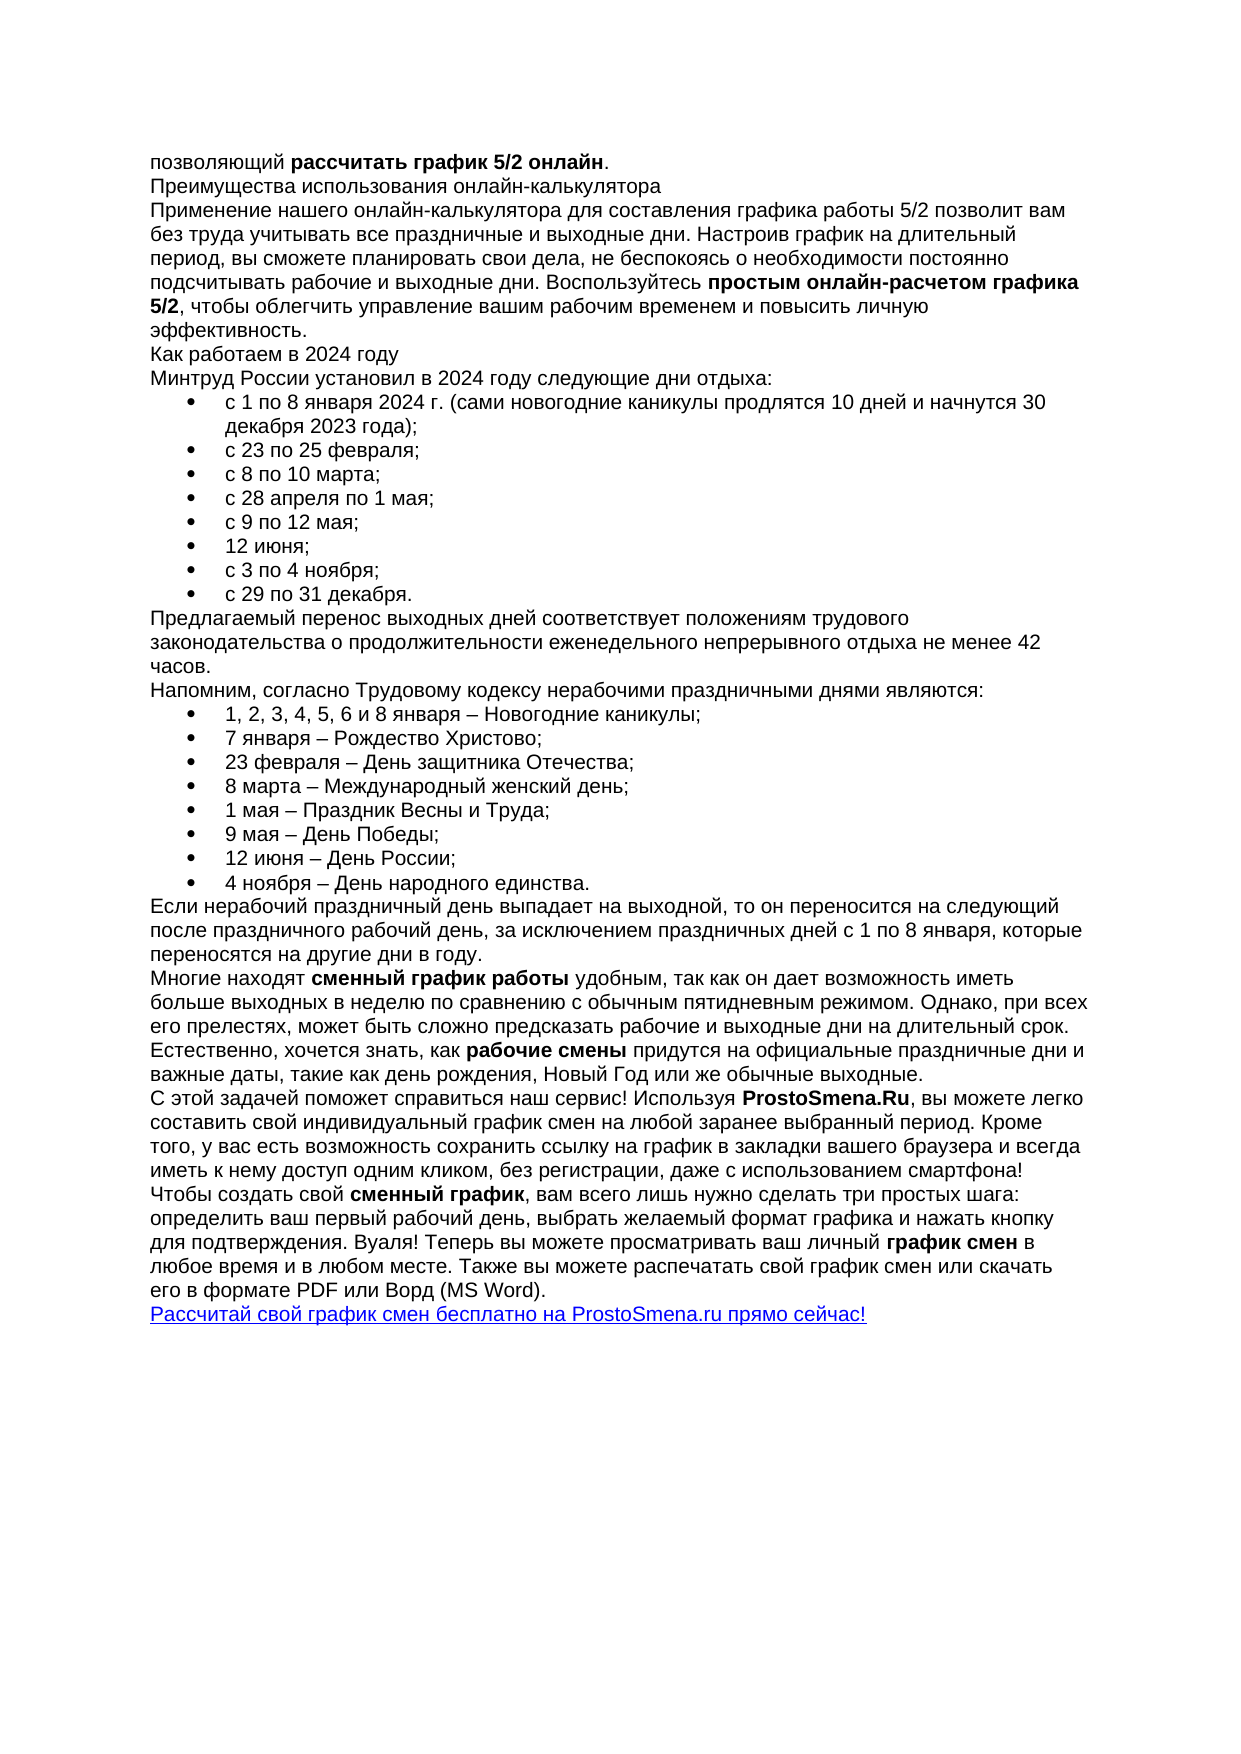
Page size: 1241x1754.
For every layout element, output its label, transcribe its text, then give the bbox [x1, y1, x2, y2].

list с 29 по 31 декабря. [187, 582, 1090, 606]
list с 3 по 4 ноября; [187, 558, 1090, 582]
list 1 мая – Праздник Весны и Труда; [187, 798, 1090, 822]
text Применение нашего онлайн-калькулятора для составления графика работы 5/2 позволит вам без труда учитывать все праздничные и выходные дни. Настроив график на длительный период, вы сможете планировать свои дела, не беспокоясь о необходимости постоянно подсчитывать рабочие и выходные дни. Воспользуйтесь простым онлайн-расчетом графика 5/2, чтобы облегчить управление вашим рабочим временем и повысить личную эффективность. [150, 198, 1090, 342]
text Если нерабочий праздничный день выпадает на выходной, то он переносится на следующий после праздничного рабочий день, за исключением праздничных дней с 1 по 8 января, которые переносятся на другие дни в году. [150, 894, 1090, 966]
text С этой задачей поможет справиться наш сервис! Используя ProstoSmena.Ru, вы можете легко составить свой индивидуальный график смен на любой заранее выбранный период. Кроме того, у вас есть возможность сохранить ссылку на график в закладки вашего браузера и всегда иметь к нему доступ одним кликом, без регистрации, даже с использованием смартфона! Чтобы создать свой сменный график, вам всего лишь нужно сделать три простых шага: определить ваш первый рабочий день, выбрать желаемый формат графика и нажать кнопку для подтверждения. Вуаля! Теперь вы можете просматривать ваш личный график смен в любое время и в любом месте. Также вы можете распечатать свой график смен или скачать его в формате PDF или Ворд (MS Word). [150, 1086, 1090, 1302]
text Предлагаемый перенос выходных дней соответствует положениям трудового законодательства о продолжительности еженедельного непрерывного отдыха не менее 42 часов. [150, 606, 1090, 678]
list 9 мая – День Победы; [187, 822, 1090, 846]
list с 23 по 25 февраля; [187, 438, 1090, 462]
list 7 января – Рождество Христово; [187, 726, 1090, 750]
list с 8 по 10 марта; [187, 462, 1090, 486]
list с 1 по 8 января 2024 г. (сами новогодние каникулы продлятся 10 дней и начнутся 30 декабря 2023 года); [187, 389, 1090, 438]
text Рассчитай свой график смен бесплатно на ProstoSmena.ru прямо сейчас! [150, 1302, 1090, 1326]
list с 28 апреля по 1 мая; [187, 486, 1090, 510]
text Напомним, согласно Трудовому кодексу нерабочими праздничными днями являются: [150, 678, 1090, 702]
list с 9 по 12 мая; [187, 510, 1090, 534]
list 8 марта – Международный женский день; [187, 774, 1090, 798]
text Минтруд России установил в 2024 году следующие дни отдыха: [150, 366, 1090, 389]
list 23 февраля – День защитника Отечества; [187, 750, 1090, 774]
text Многие находят сменный график работы удобным, так как он дает возможность иметь больше выходных в неделю по сравнению с обычным пятидневным режимом. Однако, при всех его прелестях, может быть сложно предсказать рабочие и выходные дни на длительный срок. Естественно, хочется знать, как рабочие смены придутся на официальные праздничные дни и важные даты, такие как день рождения, Новый Год или же обычные выходные. [150, 966, 1090, 1086]
list 12 июня – День России; [187, 846, 1090, 870]
list 4 ноября – День народного единства. [187, 870, 1090, 894]
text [150, 150, 1090, 174]
list 12 июня; [187, 534, 1090, 558]
list 1, 2, 3, 4, 5, 6 и 8 января – Новогодние каникулы; [187, 702, 1090, 726]
